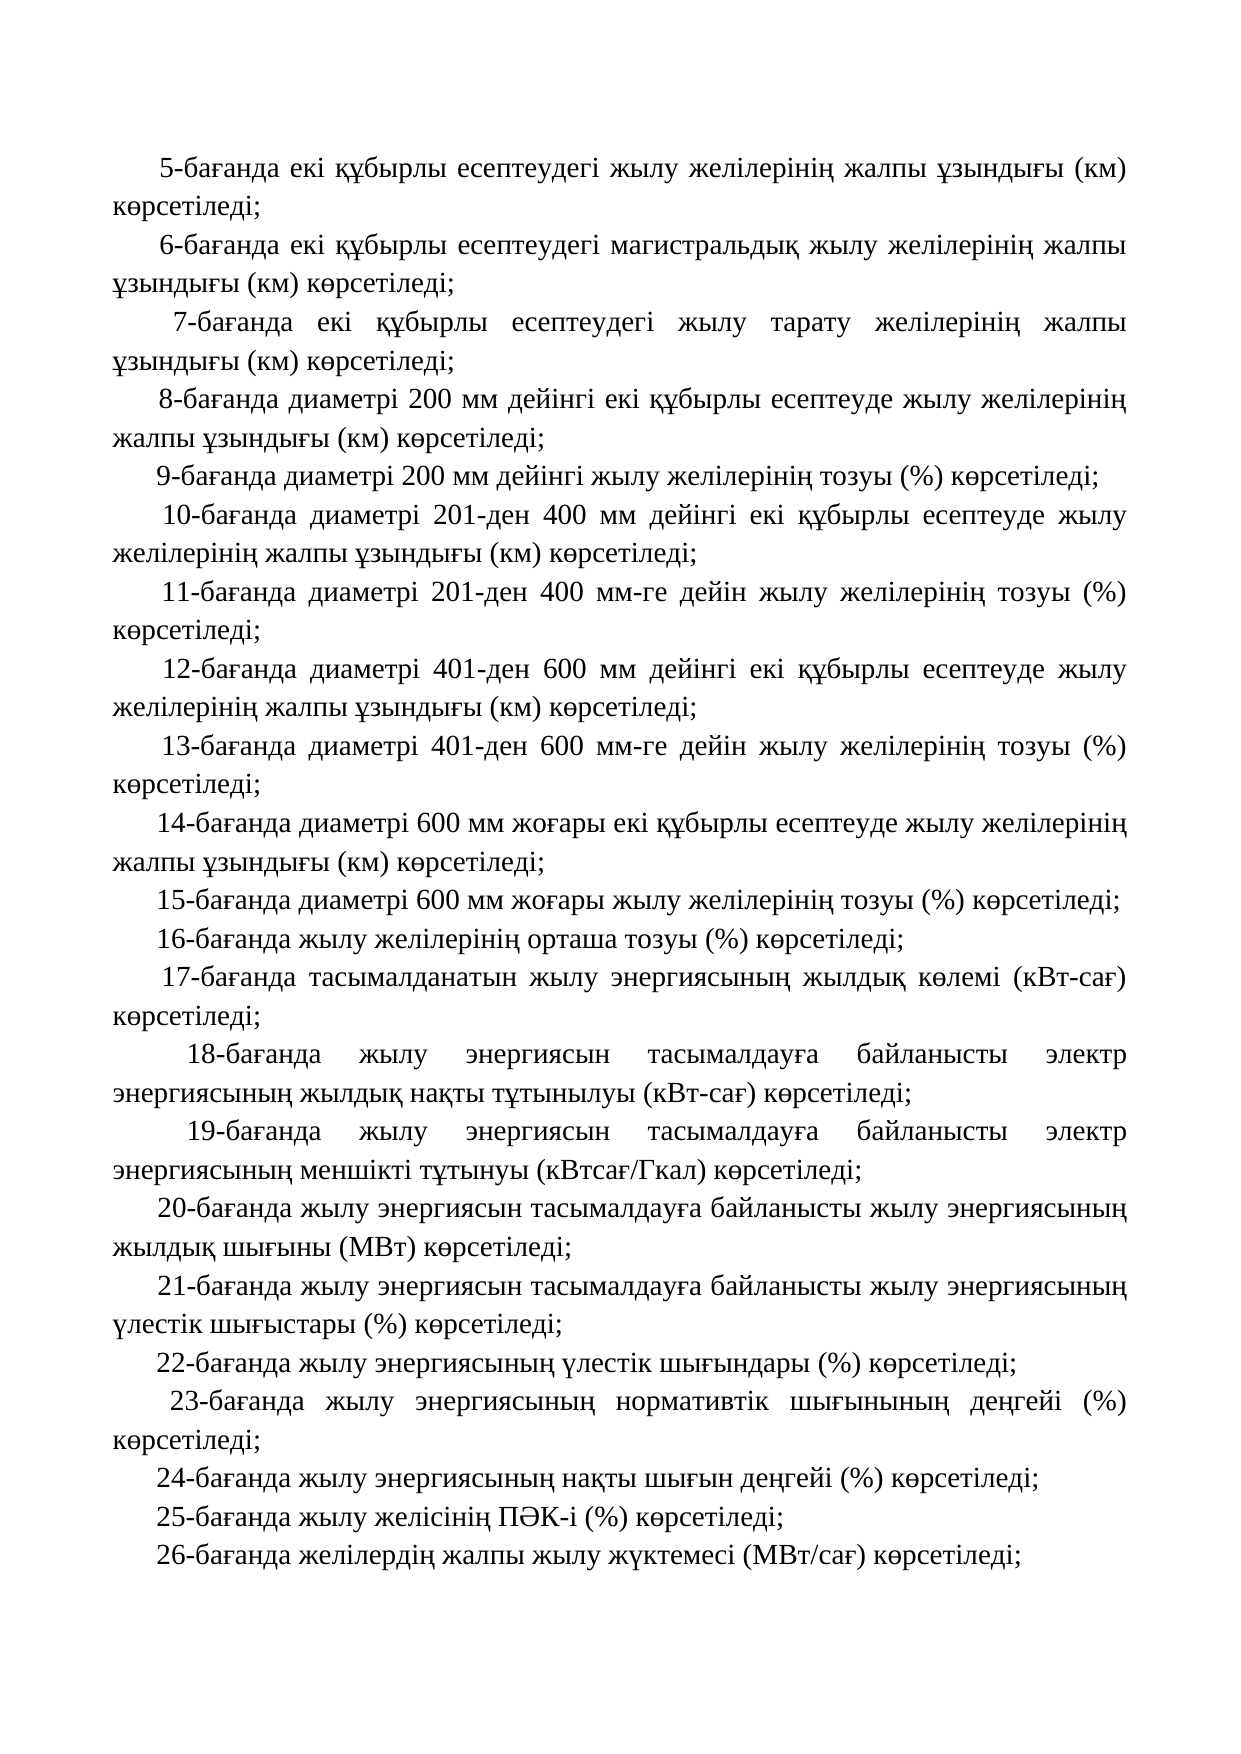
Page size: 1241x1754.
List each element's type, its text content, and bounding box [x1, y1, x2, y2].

text 5-бағанда екі құбырлы есептеудегі жылу желілерінің жалпы ұзындығы (км) көрсетіледі; [112, 150, 1128, 222]
text 9-бағанда диаметрі 200 мм дейінгі жылу желілерінің тозуы (%) көрсетіледі; [112, 458, 1128, 492]
text 17-бағанда тасымалданатын жылу энергиясының жылдық көлемі (кВт-сағ) көрсетіледі; [112, 959, 1128, 1031]
text 6-бағанда екі құбырлы есептеудегі магистральдық жылу желілерінің жалпы ұзындығы (км) көрсетіледі; [112, 227, 1128, 299]
text 10-бағанда диаметрі 201-ден 400 мм дейінгі екі құбырлы есептеуде жылу желілерінің жалпы ұзындығы (км) көрсетіледі; [112, 497, 1128, 569]
text 25-бағанда жылу желісінің ПӘК-і (%) көрсетіледі; [112, 1499, 1128, 1532]
text 11-бағанда диаметрі 201-ден 400 мм-ге дейін жылу желілерінің тозуы (%) көрсетіледі; [112, 574, 1128, 646]
text 14-бағанда диаметрі 600 мм жоғары екі құбырлы есептеуде жылу желілерінің жалпы ұзындығы (км) көрсетіледі; [112, 805, 1128, 877]
text 22-бағанда жылу энергиясының үлестік шығындары (%) көрсетіледі; [112, 1345, 1128, 1378]
text 26-бағанда желілердің жалпы жылу жүктемесі (МВт/сағ) көрсетіледі; [112, 1537, 1128, 1571]
text 12-бағанда диаметрі 401-ден 600 мм дейінгі екі құбырлы есептеуде жылу желілерінің жалпы ұзындығы (км) көрсетіледі; [112, 651, 1128, 723]
text 13-бағанда диаметрі 401-ден 600 мм-ге дейін жылу желілерінің тозуы (%) көрсетіледі; [112, 728, 1128, 800]
text 21-бағанда жылу энергиясын тасымалдауға байланысты жылу энергиясының үлестік шығыстары (%) көрсетіледі; [112, 1268, 1128, 1340]
text 8-бағанда диаметрі 200 мм дейінгі екі құбырлы есептеуде жылу желілерінің жалпы ұзындығы (км) көрсетіледі; [112, 381, 1128, 453]
text 23-бағанда жылу энергиясының нормативтік шығынының деңгейі (%) көрсетіледі; [112, 1383, 1128, 1455]
text 16-бағанда жылу желілерінің орташа тозуы (%) көрсетіледі; [112, 921, 1128, 954]
text 19-бағанда жылу энергиясын тасымалдауға байланысты электр энергиясының меншікті тұтынуы (кВтсағ/Гкал) көрсетіледі; [112, 1113, 1128, 1186]
text 24-бағанда жылу энергиясының нақты шығын деңгейі (%) көрсетіледі; [112, 1460, 1128, 1494]
text 18-бағанда жылу энергиясын тасымалдауға байланысты электр энергиясының жылдық нақты тұтынылуы (кВт-сағ) көрсетіледі; [112, 1036, 1128, 1108]
text 15-бағанда диаметрі 600 мм жоғары жылу желілерінің тозуы (%) көрсетіледі; [112, 882, 1128, 916]
text 20-бағанда жылу энергиясын тасымалдауға байланысты жылу энергиясының жылдық шығыны (МВт) көрсетіледі; [112, 1191, 1128, 1263]
text 7-бағанда екі құбырлы есептеудегі жылу тарату желілерінің жалпы ұзындығы (км) көрсетіледі; [112, 304, 1128, 376]
